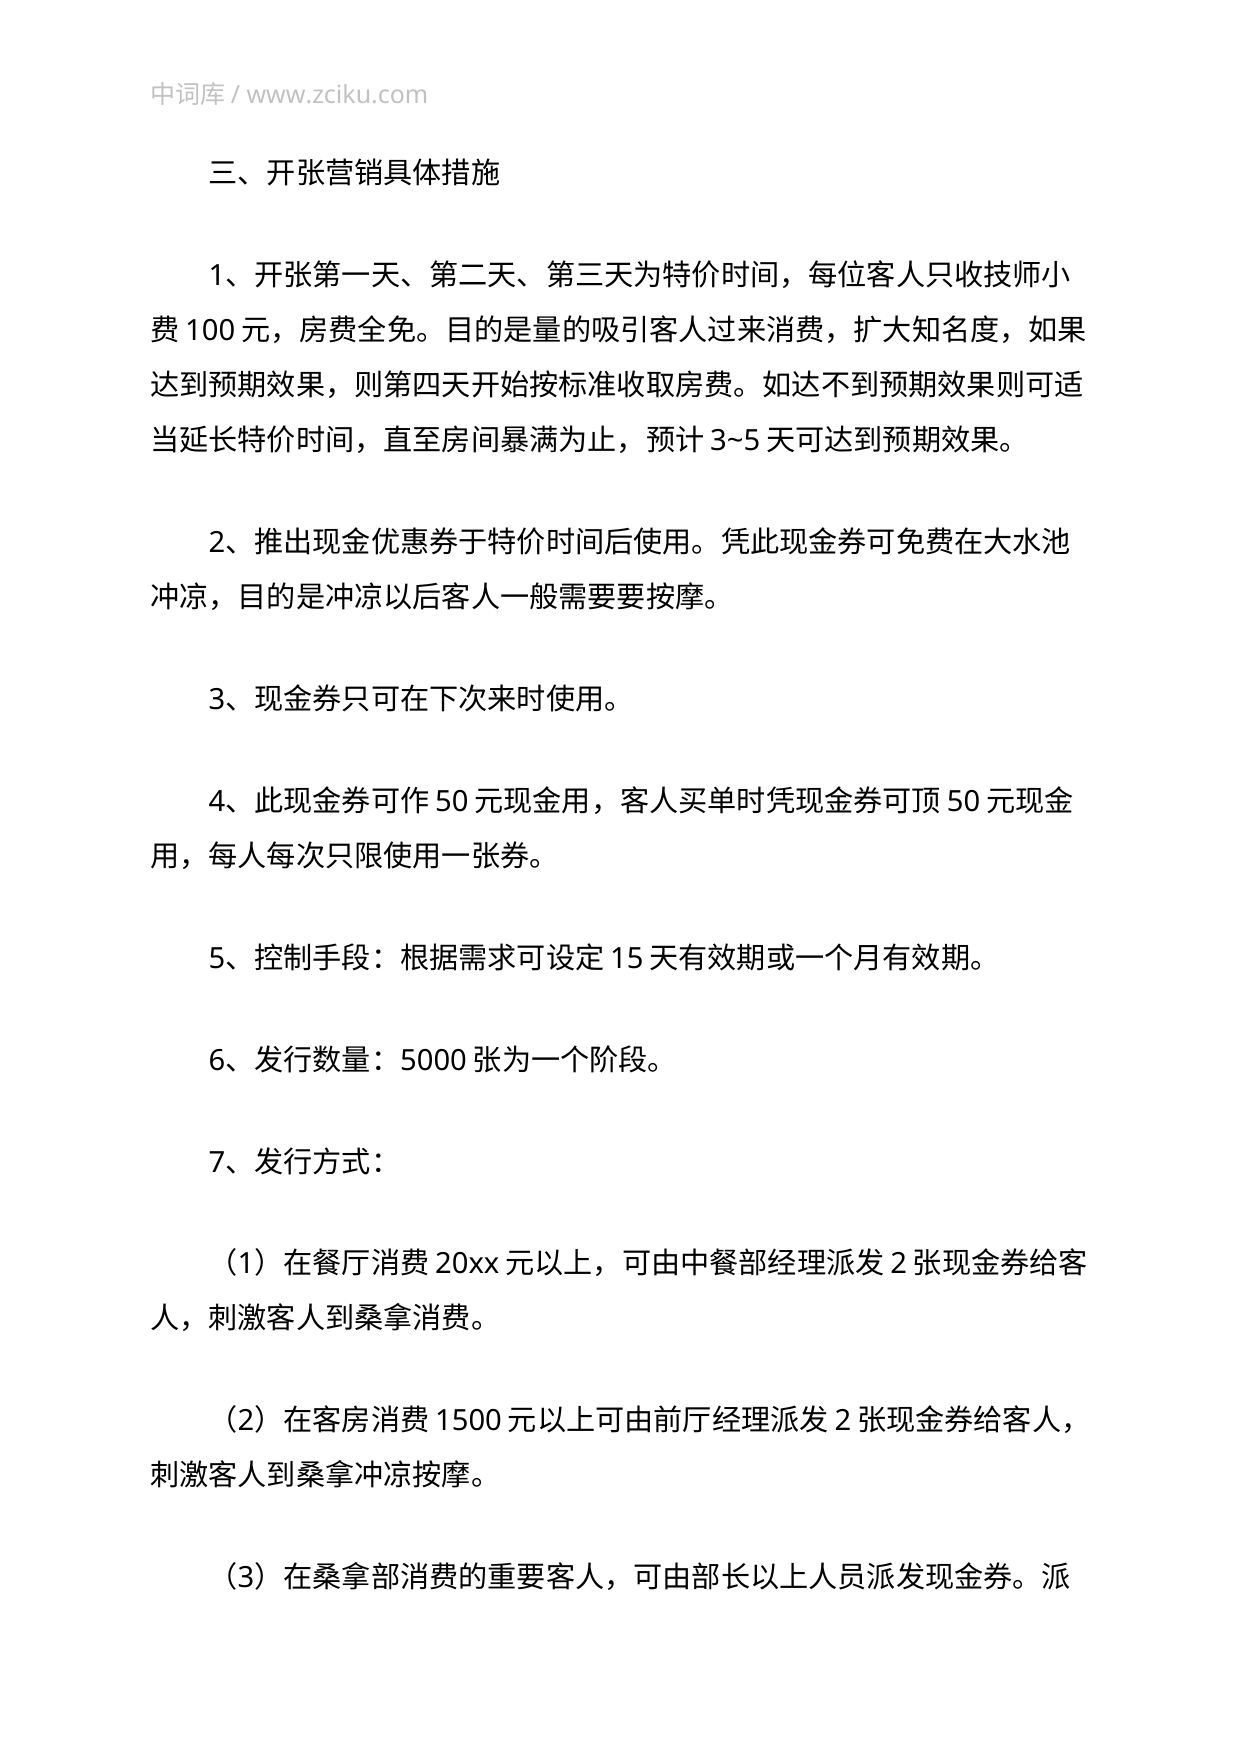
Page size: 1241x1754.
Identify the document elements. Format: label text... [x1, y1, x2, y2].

text 2、推出现金优惠券于特价时间后使用。凭此现金券可免费在大水池冲凉，目的是冲凉以后客人一般需要要按摩。 [150, 519, 1090, 616]
text 4、此现金券可作50元现金用，客人买单时凭现金券可顶50元现金用，每人每次只限使用一张券。 [150, 777, 1090, 875]
text 3、现金券只可在下次来时使用。 [150, 675, 1090, 718]
text 7、发行方式： [150, 1138, 1090, 1181]
text 1、开张第一天、第二天、第三天为特价时间，每位客人只收技师小费100元，房费全免。目的是量的吸引客人过来消费，扩大知名度，如果达到预期效果，则第四天开始按标准收取房费。如达不到预期效果则可适当延长特价时间，直至房间暴满为止，预计3~5天可达到预期效果。 [150, 252, 1090, 459]
text （1）在餐厅消费20xx元以上，可由中餐部经理派发2张现金券给客人，刺激客人到桑拿消费。 [150, 1240, 1090, 1337]
text （2）在客房消费1500元以上可由前厅经理派发2张现金券给客人，刺激客人到桑拿冲凉按摩。 [150, 1397, 1090, 1494]
text 三、开张营销具体措施 [150, 150, 1090, 192]
text 6、发行数量：5000张为一个阶段。 [150, 1036, 1090, 1078]
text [150, 1554, 1090, 1596]
text 5、控制手段：根据需求可设定15天有效期或一个月有效期。 [150, 934, 1090, 977]
